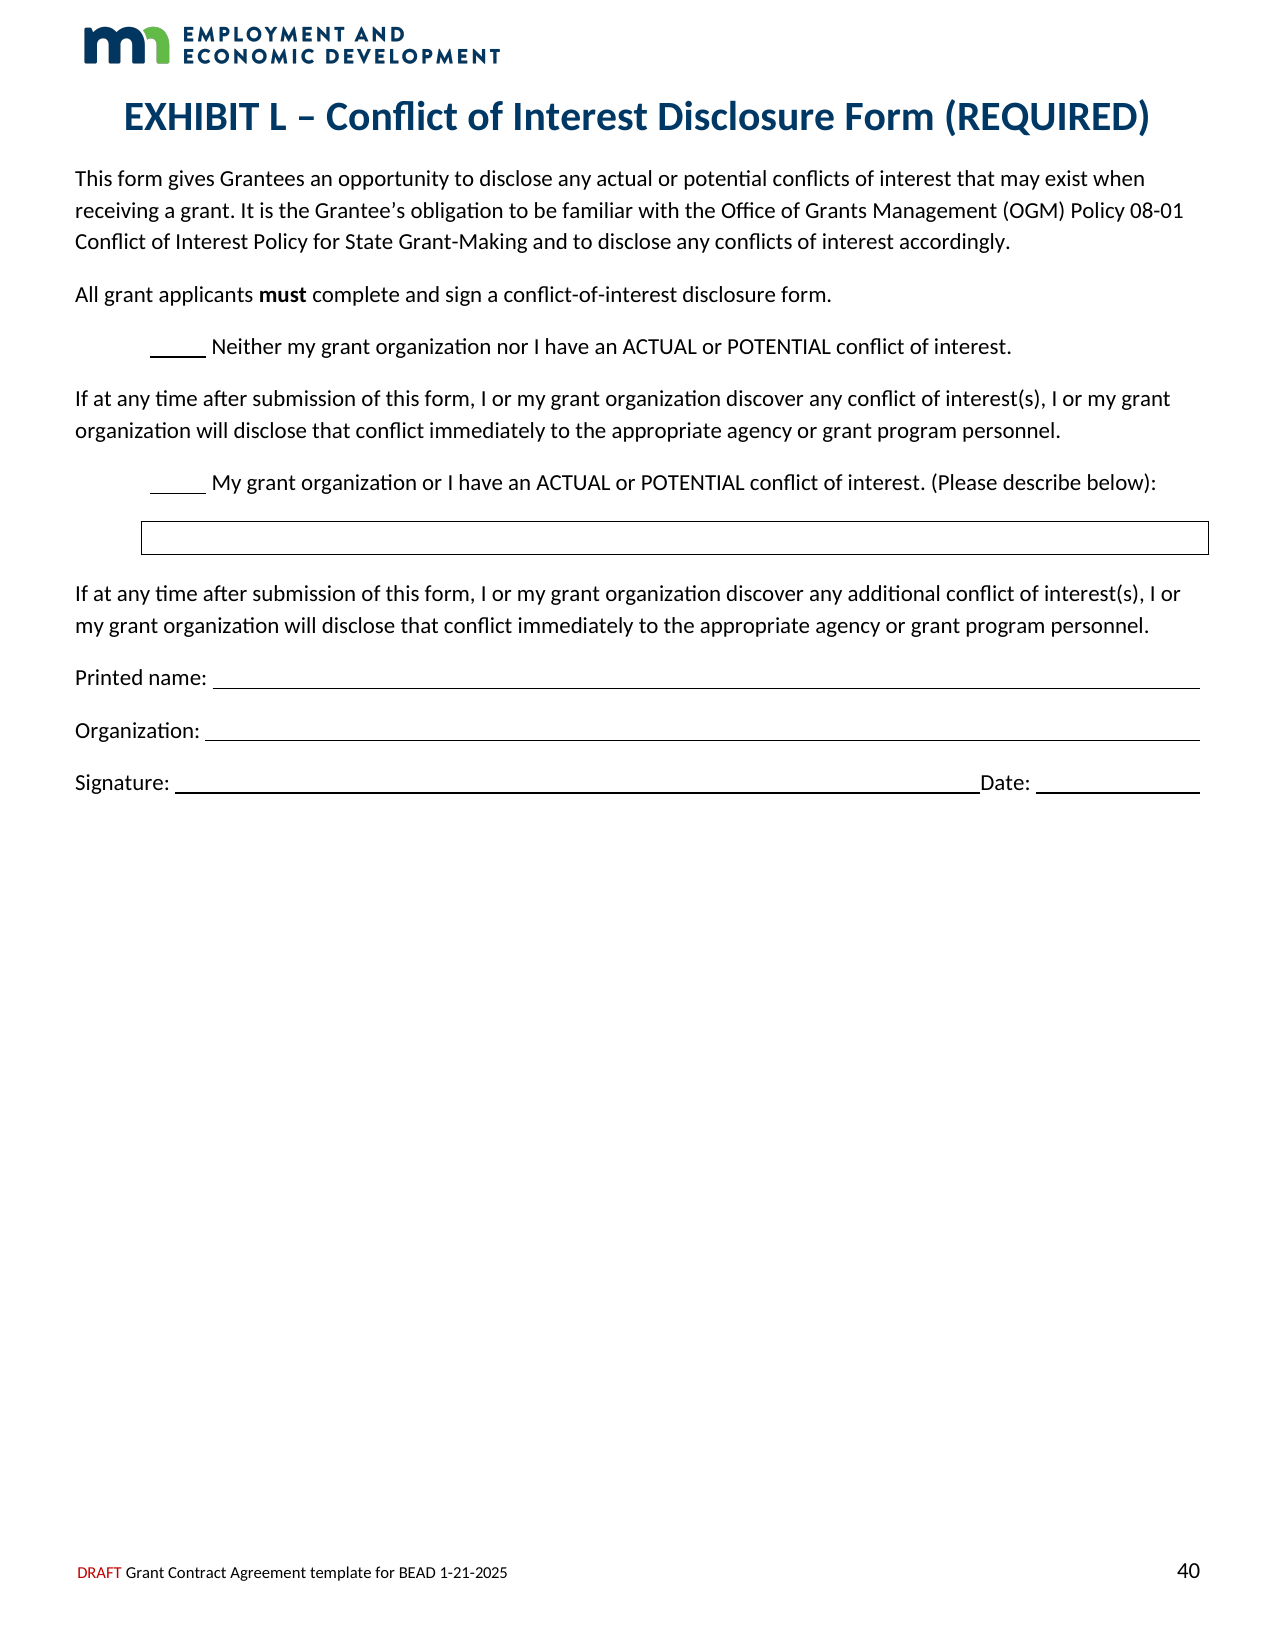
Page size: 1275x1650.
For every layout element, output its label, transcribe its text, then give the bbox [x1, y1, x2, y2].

text Signature: Date: [75, 768, 1200, 796]
text If at any time after submission of this form, I or my grant organization discover any conflict of interest(s), I or my grant organization will disclose that conflict immediately to the appropriate agency or grant program personnel. [75, 384, 1200, 444]
text This form gives Grantees an opportunity to disclose any actual or potential conflicts of interest that may exist when receiving a grant. It is the Grantee’s obligation to be familiar with the Office of Grants Management (OGM) Policy 08-01 Conflict of Interest Policy for State Grant-Making and to disclose any conflicts of interest accordingly. [75, 164, 1200, 255]
text Organization: [75, 716, 1200, 744]
picture [75, 0, 509, 91]
text If at any time after submission of this form, I or my grant organization discover any additional conflict of interest(s), I or my grant organization will disclose that conflict immediately to the appropriate agency or grant program personnel. [75, 579, 1200, 639]
text All grant applicants must complete and sign a conflict-of-interest disclosure form. [75, 280, 1200, 308]
subtitle EXHIBIT L – Conflict of Interest Disclosure Form (REQUIRED) [75, 90, 1200, 141]
text My grant organization or I have an ACTUAL or POTENTIAL conflict of interest. (Please describe below): [150, 468, 1200, 496]
text Printed name: [75, 663, 1200, 691]
text Neither my grant organization nor I have an ACTUAL or POTENTIAL conflict of interest. [150, 332, 1200, 360]
